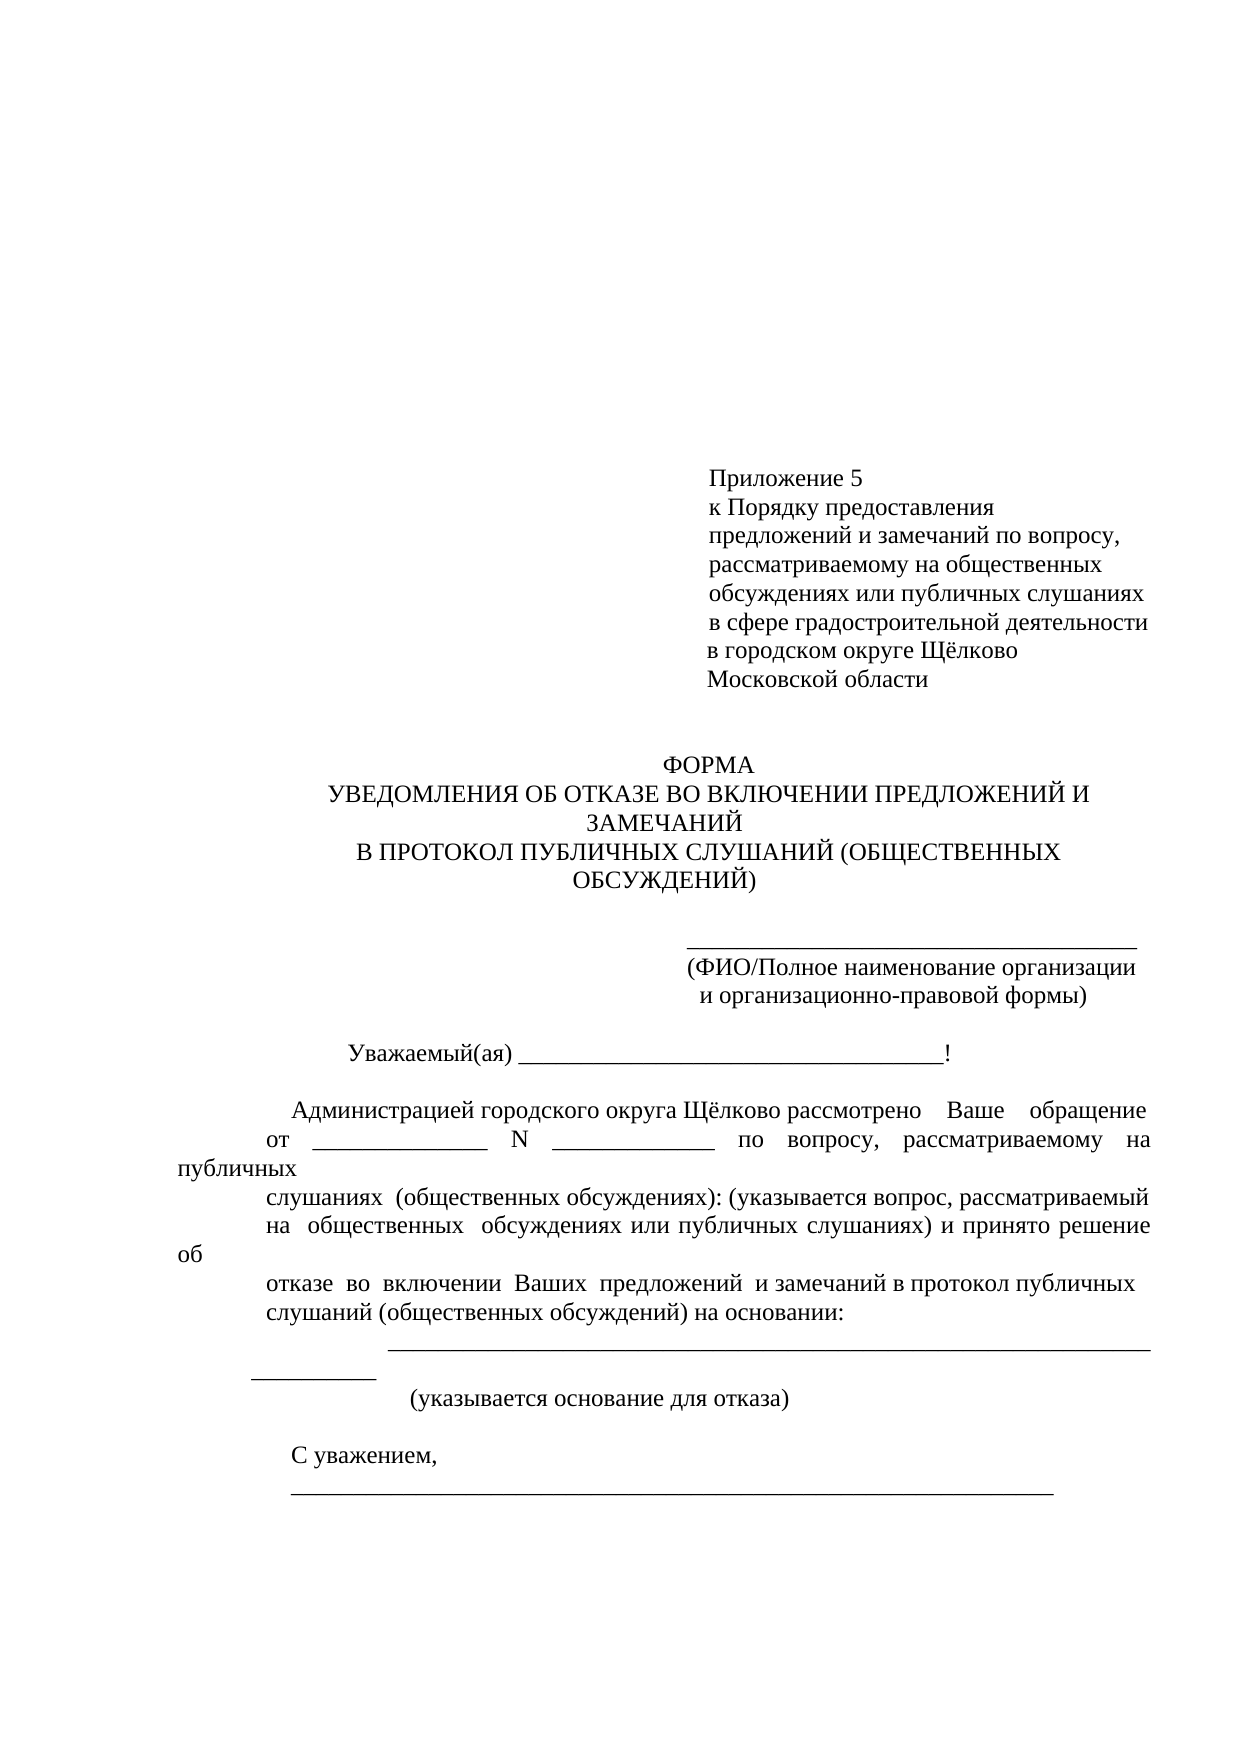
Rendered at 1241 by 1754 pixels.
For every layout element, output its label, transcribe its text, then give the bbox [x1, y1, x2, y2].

text ФОРМА [177, 751, 1152, 779]
text отказе во включении Ваших предложений и замечаний в протокол публичных [177, 1268, 1152, 1297]
text и организационно-правовой формы) [177, 981, 1152, 1009]
text В ПРОТОКОЛ ПУБЛИЧНЫХ СЛУШАНИЙ (ОБЩЕСТВЕННЫХ ОБСУЖДЕНИЙ) [177, 837, 1152, 894]
text слушаний (общественных обсуждений) на основании: [177, 1297, 1152, 1326]
text в сфере градостроительной деятельности [177, 607, 1152, 636]
text Московской области [177, 664, 1152, 693]
text Уважаемый(ая) __________________________________! [177, 1038, 1152, 1067]
text ____________________________________ [177, 923, 1152, 952]
text от ______________ N _____________ по вопросу, рассматриваемому на публичных [177, 1124, 1152, 1182]
text (указывается основание для отказа) [177, 1383, 1152, 1412]
text Администрацией городского округа Щёлково рассмотрено Ваше обращение [177, 1096, 1152, 1124]
text (ФИО/Полное наименование организации [177, 952, 1152, 981]
text к Порядку предоставления [177, 492, 1152, 521]
text Приложение 5 [177, 463, 1152, 492]
text на общественных обсуждениях или публичных слушаниях) и принято решение об [177, 1211, 1152, 1268]
text _______________________________________________________________________ [251, 1326, 1152, 1383]
text рассматриваемому на общественных [177, 549, 1152, 578]
text в городском округе Щёлково [177, 636, 1152, 664]
text УВЕДОМЛЕНИЯ ОБ ОТКАЗЕ ВО ВКЛЮЧЕНИИ ПРЕДЛОЖЕНИЙ И ЗАМЕЧАНИЙ [177, 779, 1152, 837]
text предложений и замечаний по вопросу, [177, 521, 1152, 549]
text слушаниях (общественных обсуждениях): (указывается вопрос, рассматриваемый [177, 1182, 1152, 1211]
text С уважением, [177, 1441, 1152, 1469]
text _____________________________________________________________ [177, 1469, 1152, 1498]
text обсуждениях или публичных слушаниях [177, 578, 1152, 607]
